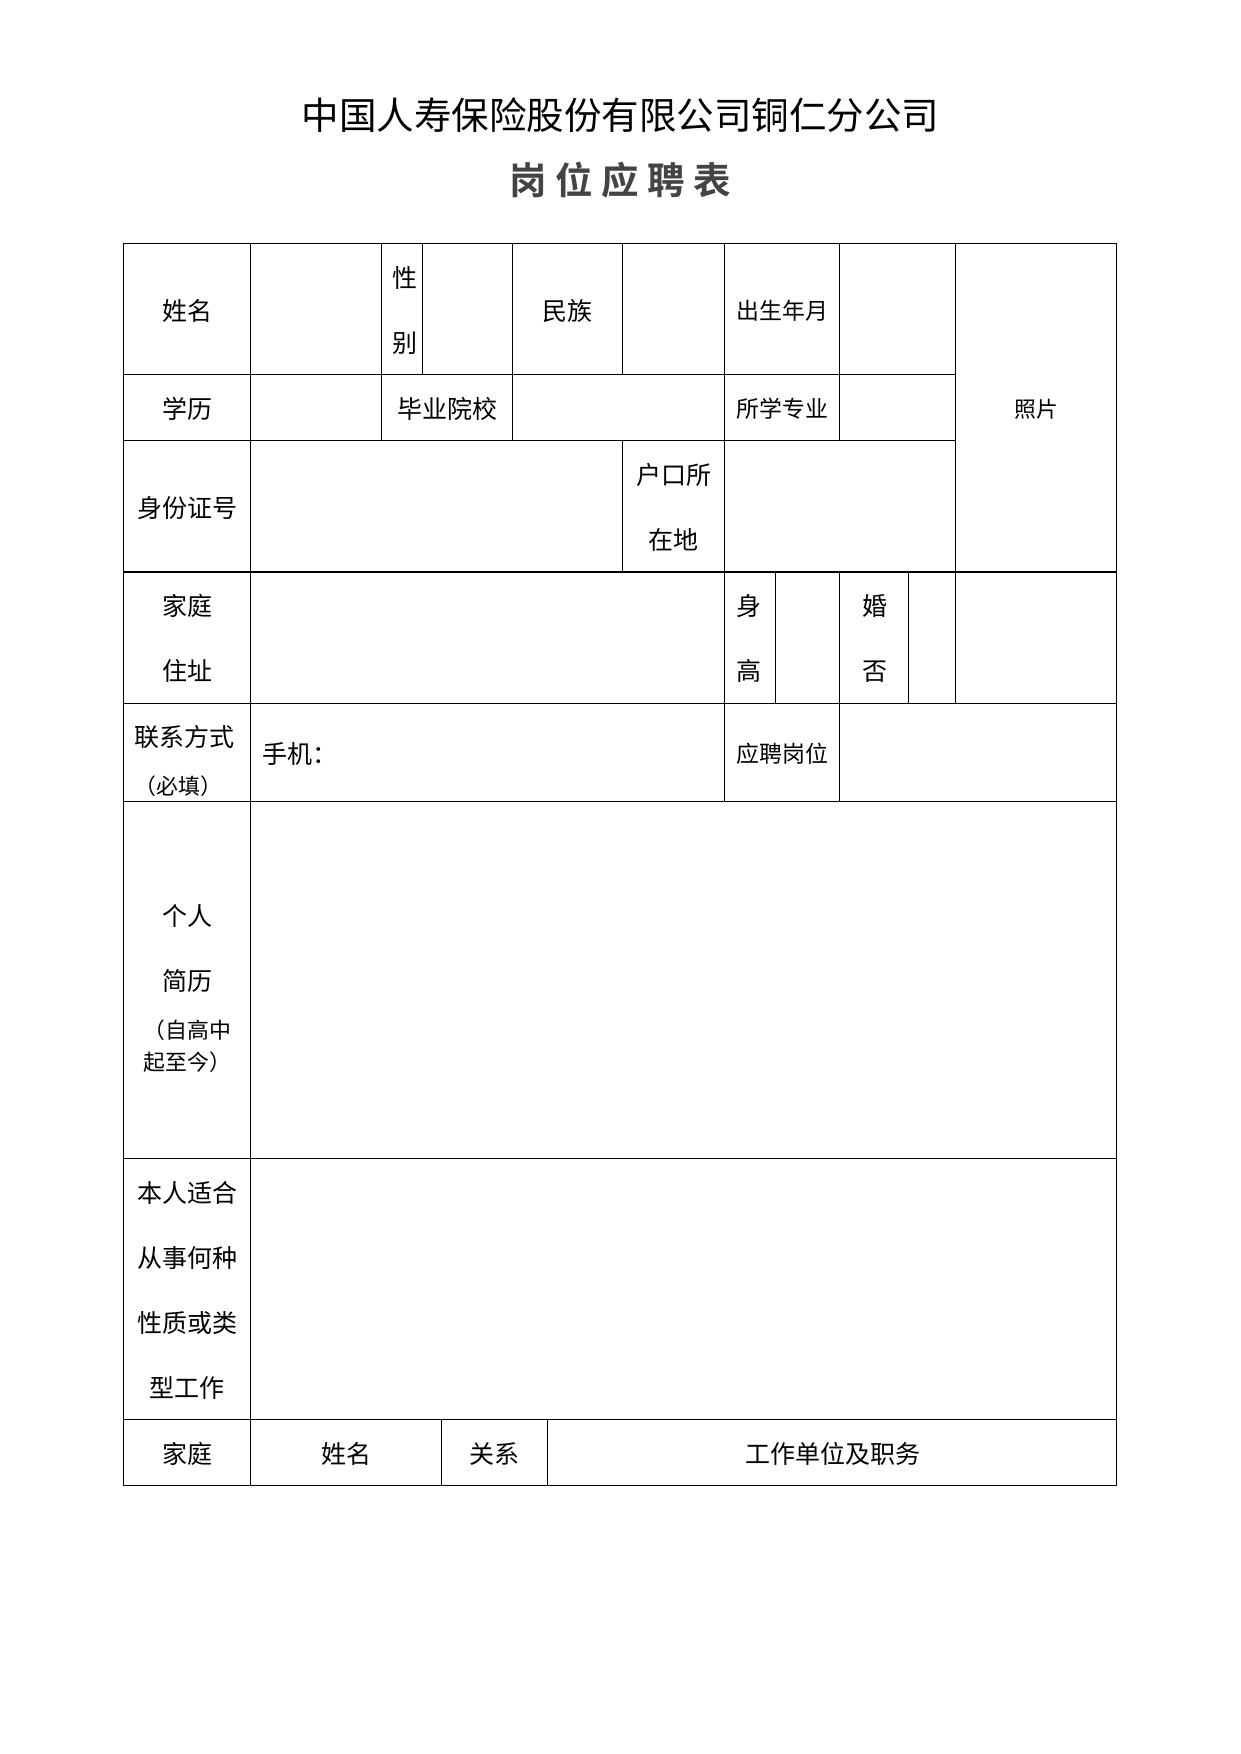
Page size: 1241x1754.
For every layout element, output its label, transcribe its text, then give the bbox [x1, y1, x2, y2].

table_header 民族 [513, 244, 622, 374]
table_cell 所学专业 [725, 375, 839, 440]
table_cell 毕业院校 [382, 375, 512, 440]
table_cell 手机： [251, 704, 724, 801]
table_cell [251, 1159, 1116, 1419]
table_cell [776, 573, 839, 702]
table_header 性别 [382, 244, 422, 374]
table_cell [725, 441, 955, 571]
text 中国人寿保险股份有限公司铜仁分公司 [75, 81, 1165, 146]
table_header [840, 244, 955, 374]
table_cell 家庭 住址 [124, 573, 250, 702]
table_cell 本人适合从事何种性质或类型工作 [124, 1159, 250, 1419]
table_header 出生年月 [725, 244, 839, 374]
table_cell 应聘岗位 [725, 704, 839, 801]
table_cell 关系 [442, 1420, 547, 1485]
table_cell [840, 704, 1116, 801]
table_cell [909, 573, 955, 702]
table_cell 身份证号 [124, 441, 250, 571]
table_cell [251, 802, 1116, 1158]
table_header [623, 244, 724, 374]
table_cell [251, 375, 381, 440]
table_cell [840, 375, 955, 440]
table_cell 身高 [725, 573, 775, 702]
table_cell 户口所在地 [623, 441, 724, 571]
text 岗 位 应 聘 表 [75, 146, 1165, 211]
table_cell [956, 573, 1116, 702]
table_cell 联系方式 （必填） [124, 704, 250, 801]
table_cell [251, 441, 622, 571]
table_cell 学历 [124, 375, 250, 440]
table_cell 姓名 [251, 1420, 441, 1485]
table_cell 家庭 成员 及 主要 社会 关系 [124, 1420, 250, 1485]
table_cell 婚否 [840, 573, 908, 702]
table_cell [513, 375, 724, 440]
table_header [423, 244, 512, 374]
table_header [251, 244, 381, 374]
table_header 姓名 [124, 244, 250, 374]
table_cell 个人 简历 （自高中起至今） [124, 802, 250, 1158]
table_header 照片 [956, 244, 1116, 571]
table_cell 工作单位及职务 [548, 1420, 1116, 1485]
table_cell [251, 573, 724, 702]
